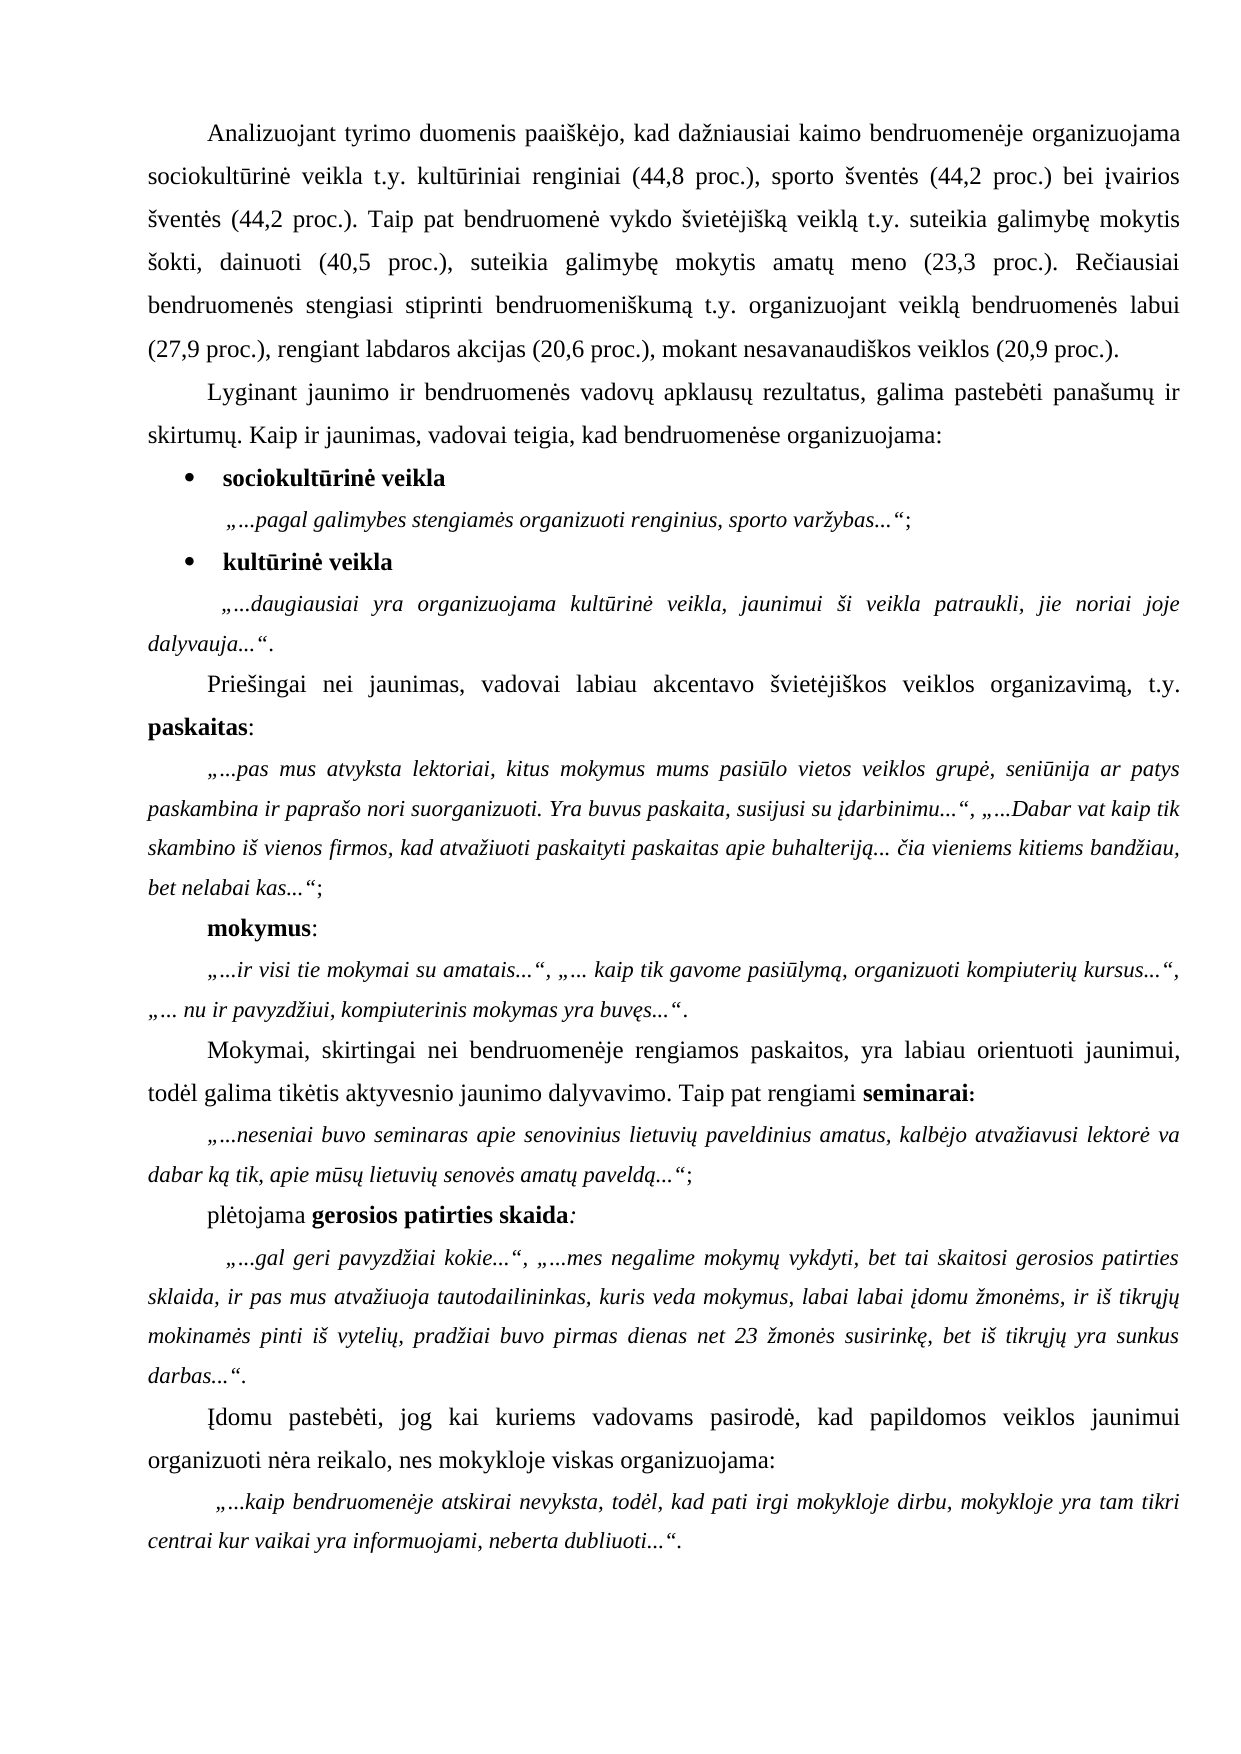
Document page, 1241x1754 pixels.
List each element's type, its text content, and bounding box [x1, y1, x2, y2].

text „...daugiausiai yra organizuojama kultūrinė veikla, jaunimui ši veikla patraukli, jie noriai joje dalyvauja...“. [148, 590, 1181, 656]
list sociokultūrinė veikla [185, 463, 1181, 492]
text Lyginant jaunimo ir bendruomenės vadovų apklausų rezultatus, galima pastebėti panašumų ir skirtumų. Kaip ir jaunimas, vadovai teigia, kad bendruomenėse organizuojama: [148, 377, 1181, 449]
text plėtojama gerosios patirties skaida: [148, 1201, 1181, 1229]
text mokymus: [148, 913, 1181, 942]
text Analizuojant tyrimo duomenis paaiškėjo, kad dažniausiai kaimo bendruomenėje organizuojama sociokultūrinė veikla t.y. kultūriniai renginiai (44,8 proc.), sporto šventės (44,2 proc.) bei įvairios šventės (44,2 proc.). Taip pat bendruomenė vykdo švietėjišką veiklą t.y. suteikia galimybę mokytis šokti, dainuoti (40,5 proc.), suteikia galimybę mokytis amatų meno (23,3 proc.). Rečiausiai bendruomenės stengiasi stiprinti bendruomeniškumą t.y. organizuojant veiklą bendruomenės labui (27,9 proc.), rengiant labdaros akcijas (20,6 proc.), mokant nesavanaudiškos veiklos (20,9 proc.). [148, 118, 1181, 362]
text „...gal geri pavyzdžiai kokie...“, „...mes negalime mokymų vykdyti, bet tai skaitosi gerosios patirties sklaida, ir pas mus atvažiuoja tautodailininkas, kuris veda mokymus, labai labai įdomu žmonėms, ir iš tikrųjų mokinamės pinti iš vytelių, pradžiai buvo pirmas dienas net 23 žmonės susirinkę, bet iš tikrųjų yra sunkus darbas...“. [148, 1244, 1181, 1388]
text „...neseniai buvo seminaras apie senovinius lietuvių paveldinius amatus, kalbėjo atvažiavusi lektorė va dabar ką tik, apie mūsų lietuvių senovės amatų paveldą...“; [148, 1122, 1181, 1187]
text Mokymai, skirtingai nei bendruomenėje rengiamos paskaitos, yra labiau orientuoti jaunimui, todėl galima tikėtis aktyvesnio jaunimo dalyvavimo. Taip pat rengiami seminarai: [148, 1035, 1181, 1107]
text „...kaip bendruomenėje atskirai nevyksta, todėl, kad pati irgi mokykloje dirbu, mokykloje yra tam tikri centrai kur vaikai yra informuojami, neberta dubliuoti...“. [148, 1488, 1181, 1554]
text „...pas mus atvyksta lektoriai, kitus mokymus mums pasiūlo vietos veiklos grupė, seniūnija ar patys paskambina ir paprašo nori suorganizuoti. Yra buvus paskaita, susijusi su įdarbinimu...“, „...Dabar vat kaip tik skambino iš vienos firmos, kad atvažiuoti paskaityti paskaitas apie buhalteriją... čia vieniems kitiems bandžiau, bet nelabai kas...“; [148, 755, 1181, 900]
text „...pagal galimybes stengiamės organizuoti renginius, sporto varžybas...“; [148, 506, 1181, 533]
list kultūrinė veikla [185, 547, 1181, 576]
text Priešingai nei jaunimas, vadovai labiau akcentavo švietėjiškos veiklos organizavimą, t.y. paskaitas: [148, 669, 1181, 741]
text „...ir visi tie mokymai su amatais...“, „... kaip tik gavome pasiūlymą, organizuoti kompiuterių kursus...“, „... nu ir pavyzdžiui, kompiuterinis mokymas yra buvęs...“. [148, 956, 1181, 1022]
text Įdomu pastebėti, jog kai kuriems vadovams pasirodė, kad papildomos veiklos jaunimui organizuoti nėra reikalo, nes mokykloje viskas organizuojama: [148, 1402, 1181, 1473]
